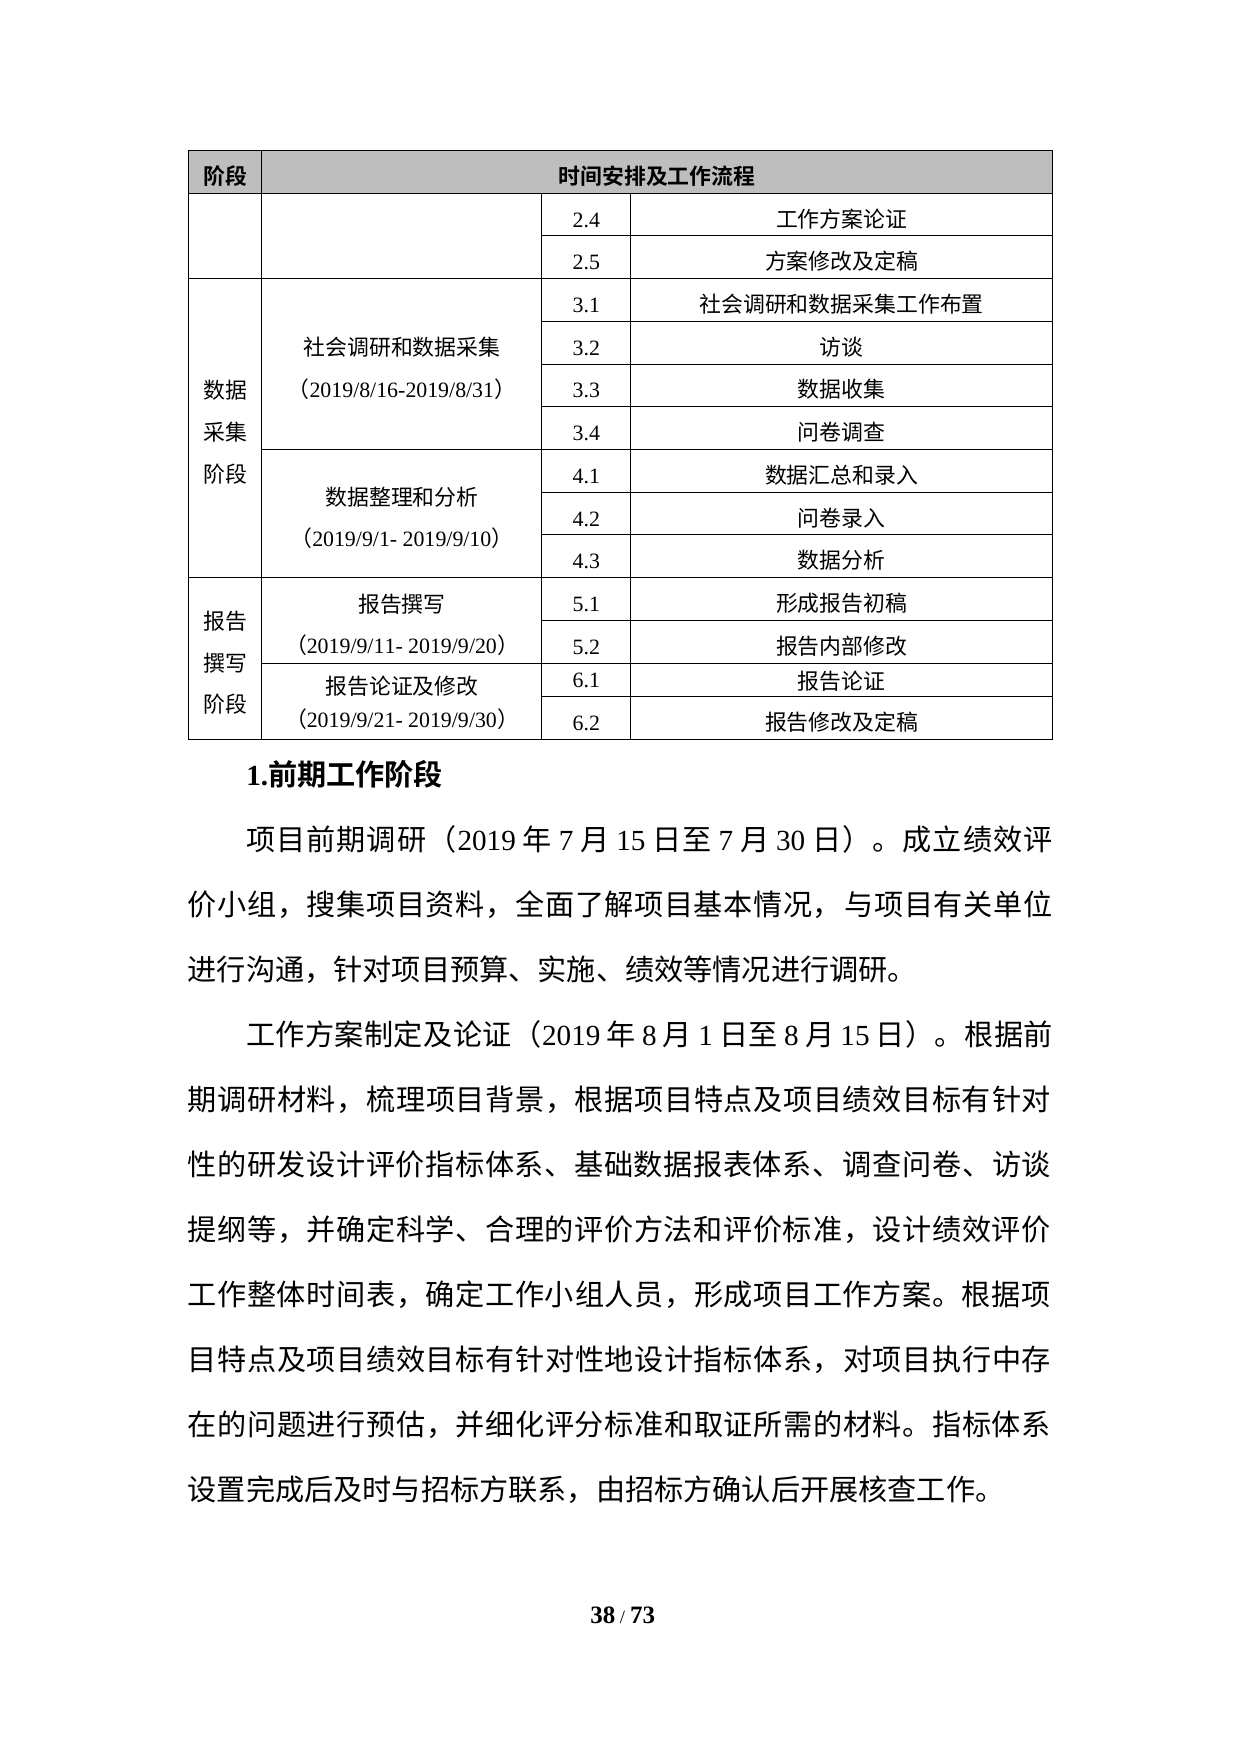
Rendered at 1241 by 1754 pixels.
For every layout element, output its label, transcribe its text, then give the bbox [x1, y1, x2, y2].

table_cell 4.3 [542, 535, 630, 577]
table_cell 4.2 [542, 493, 630, 534]
table_cell 6.2 [542, 697, 630, 739]
text 1.前期工作阶段 [187, 740, 1053, 805]
table_cell 报告论证及修改 （2019/9/21- 2019/9/30） [262, 664, 541, 739]
table_cell 6.1 [542, 664, 630, 696]
table_cell 4.1 [542, 450, 630, 492]
table_cell 报告撰写阶段 [189, 578, 261, 739]
table_cell 2.4 [542, 194, 630, 235]
table_cell 3.4 [542, 407, 630, 449]
table_cell 报告内部修改 [631, 621, 1052, 662]
table_cell 2.5 [542, 236, 630, 278]
text 项目前期调研（2019年7月15日至7月30日）。成立绩效评价小组，搜集项目资料，全面了解项目基本情况，与项目有关单位进行沟通，针对项目预算、实施、绩效等情况进行调研。 [187, 805, 1053, 1000]
table_cell 数据采集阶段 [189, 279, 261, 577]
table_cell 方案修改及定稿 [631, 236, 1052, 278]
table_cell 3.2 [542, 322, 630, 363]
table_cell 报告修改及定稿 [631, 697, 1052, 739]
table_cell 问卷录入 [631, 493, 1052, 534]
table_cell 社会调研和数据采集 （2019/8/16-2019/8/31） [262, 279, 541, 449]
table_cell 工作方案论证 [631, 194, 1052, 235]
table_cell 3.1 [542, 279, 630, 321]
table_header 时间安排及工作流程 [262, 151, 1052, 193]
table_cell 5.2 [542, 621, 630, 662]
table_header 阶段 [189, 151, 261, 193]
table_cell 报告论证 [631, 664, 1052, 696]
table_cell 报告撰写 （2019/9/11- 2019/9/20） [262, 578, 541, 662]
table_cell 问卷调查 [631, 407, 1052, 449]
table_cell 访谈 [631, 322, 1052, 363]
table_cell 5.1 [542, 578, 630, 620]
table_cell 数据收集 [631, 365, 1052, 406]
table_cell 数据分析 [631, 535, 1052, 577]
table_cell 数据汇总和录入 [631, 450, 1052, 492]
table_cell 形成报告初稿 [631, 578, 1052, 620]
table_cell 社会调研和数据采集工作布置 [631, 279, 1052, 321]
table_cell 3.3 [542, 365, 630, 406]
table_cell 数据整理和分析 （2019/9/1- 2019/9/10） [262, 450, 541, 577]
text 工作方案制定及论证（2019年8月1日至8月15日）。根据前期调研材料，梳理项目背景，根据项目特点及项目绩效目标有针对性的研发设计评价指标体系、基础数据报表体系、调查问卷、访谈提纲等，并确定科学、合理的评价方法和评价标准，设计绩效评价工作整体时间表，确定工作小组人员，形成项目工作方案。根据项目特点及项目绩效目标有针对性地设计指标体系，对项目执行中存在的问题进行预估，并细化评分标准和取证所需的材料。指标体系设置完成后及时与招标方联系，由招标方确认后开展核查工作。 [187, 1000, 1053, 1520]
